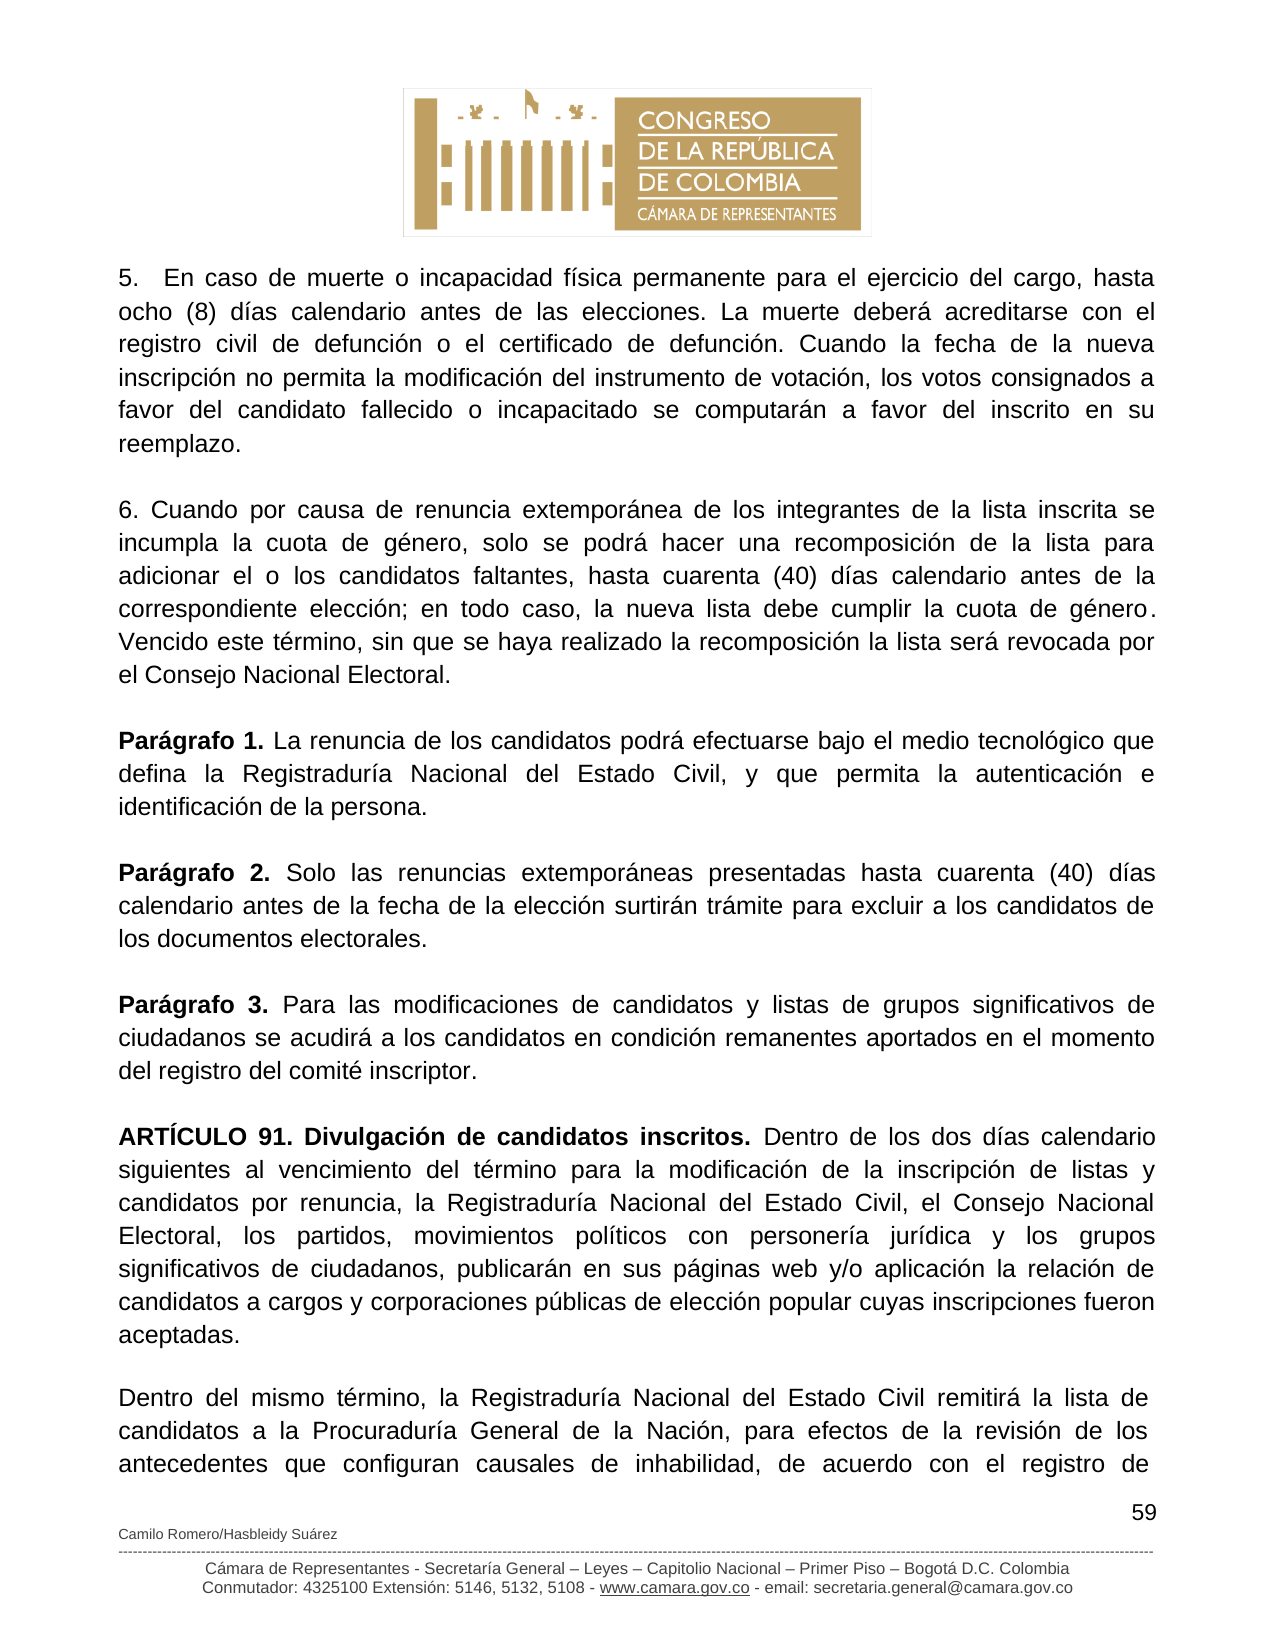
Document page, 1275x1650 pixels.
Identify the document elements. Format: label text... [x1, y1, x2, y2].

picture [403, 88, 872, 237]
text Parágrafo 3. Para las modificaciones de candidatos y listas de grupos significativos de ciudadanos se acudirá a los candidatos en condición remanentes aportados en el momento del registro del comité inscriptor. [118, 990, 1157, 1085]
text Parágrafo 1. La renuncia de los candidatos podrá efectuarse bajo el medio tecnológico que defina la Registraduría Nacional del Estado Civil, y que permita la autenticación e identificación de la persona. [118, 726, 1157, 821]
text 6. Cuando por causa de renuncia extemporánea de los integrantes de la lista inscrita se incumpla la cuota de género, solo se podrá hacer una recomposición de la lista para adicionar el o los candidatos faltantes, hasta cuarenta (40) días calendario antes de la correspondiente elección; en todo caso, la nueva lista debe cumplir la cuota de género. Vencido este término, sin que se haya realizado la recomposición la lista será revocada por el Consejo Nacional Electoral. [118, 494, 1157, 688]
text Parágrafo 2. Solo las renuncias extemporáneas presentadas hasta cuarenta (40) días calendario antes de la fecha de la elección surtirán trámite para excluir a los candidatos de los documentos electorales. [118, 858, 1157, 953]
text 5. En caso de muerte o incapacidad física permanente para el ejercicio del cargo, hasta ocho (8) días calendario antes de las elecciones. La muerte deberá acreditarse con el registro civil de defunción o el certificado de defunción. Cuando la fecha de la nueva inscripción no permita la modificación del instrumento de votación, los votos consignados a favor del candidato fallecido o incapacitado se computarán a favor del inscrito en su reemplazo. [118, 263, 1157, 457]
text ARTÍCULO 91. Divulgación de candidatos inscritos. Dentro de los dos días calendario siguientes al vencimiento del término para la modificación de la inscripción de listas y candidatos por renuncia, la Registraduría Nacional del Estado Civil, el Consejo Nacional Electoral, los partidos, movimientos políticos con personería jurídica y los grupos significativos de ciudadanos, publicarán en sus páginas web y/o aplicación la relación de candidatos a cargos y corporaciones públicas de elección popular cuyas inscripciones fueron aceptadas. [118, 1122, 1157, 1349]
